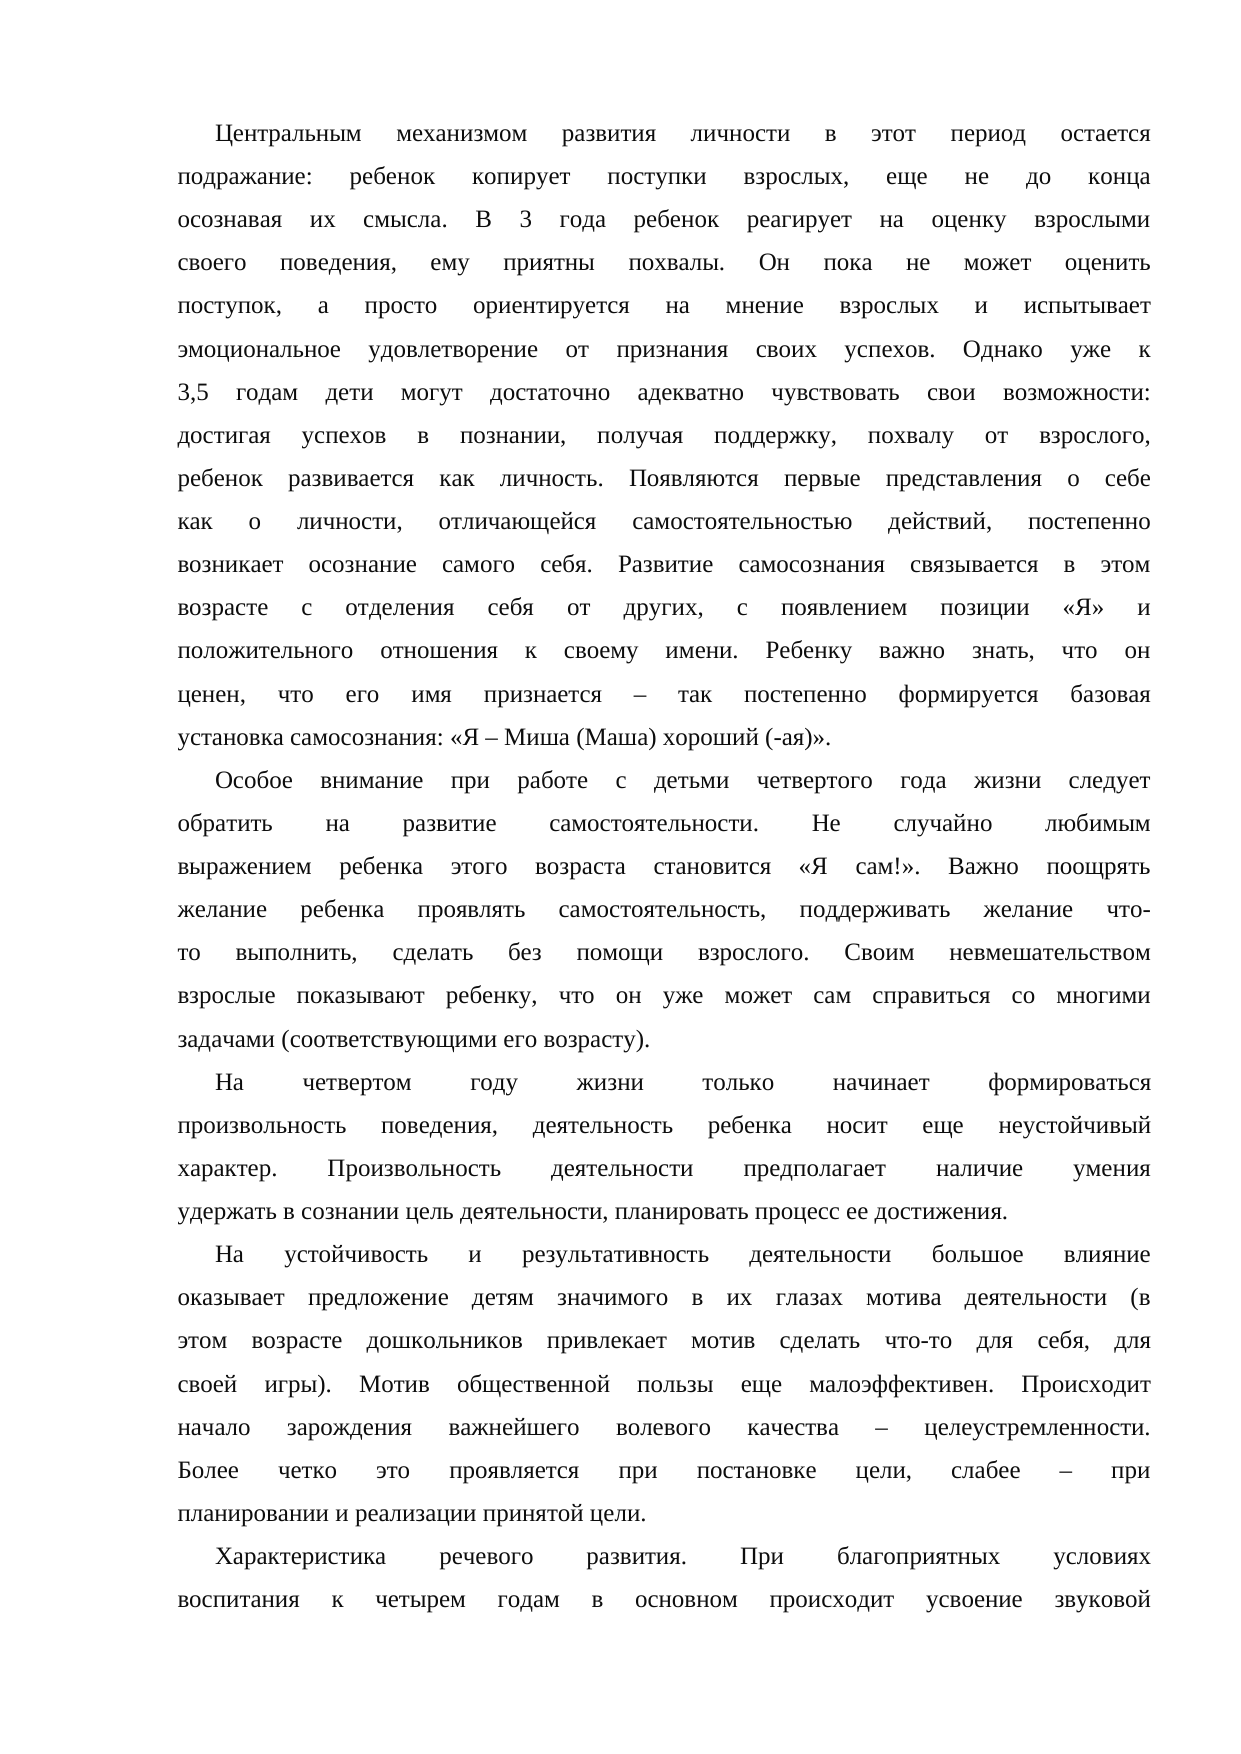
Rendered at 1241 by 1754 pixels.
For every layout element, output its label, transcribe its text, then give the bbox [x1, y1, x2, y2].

text Особое внимание при работе с детьми четвертого года жизни следует обратить на развитие самостоятельности. Не случайно любимым выражением ребенка этого возраста становится «Я сам!». Важно поощрять желание ребенка проявлять самостоятельность, поддерживать желание что- то выполнить, сделать без помощи взрослого. Своим невмешательством взрослые показывают ребенку, что он уже может сам справиться со многими задачами (соответствующими его возрасту). [177, 765, 1152, 1052]
text На устойчивость и результативность деятельности большое влияние оказывает предложение детям значимого в их глазах мотива деятельности (в этом возрасте дошкольников привлекает мотив сделать что-то для себя, для своей игры). Мотив общественной пользы еще малоэффективен. Происходит начало зарождения важнейшего волевого качества – целеустремленности. Более четко это проявляется при постановке цели, слабее – при планировании и реализации принятой цели. [177, 1239, 1152, 1527]
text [177, 1541, 1152, 1613]
text Центральным механизмом развития личности в этот период остается подражание: ребенок копирует поступки взрослых, еще не до конца осознавая их смысла. В 3 года ребенок реагирует на оценку взрослыми своего поведения, ему приятны похвалы. Он пока не может оценить поступок, а просто ориентируется на мнение взрослых и испытывает эмоциональное удовлетворение от признания своих успехов. Однако уже к 3,5 годам дети могут достаточно адекватно чувствовать свои возможности: достигая успехов в познании, получая поддержку, похвалу от взрослого, ребенок развивается как личность. Появляются первые представления о себе как о личности, отличающейся самостоятельностью действий, постепенно возникает осознание самого себя. Развитие самосознания связывается в этом возрасте с отделения себя от других, с появлением позиции «Я» и положительного отношения к своему имени. Ребенку важно знать, что он ценен, что его имя признается – так постепенно формируется базовая установка самосознания: «Я – Миша (Маша) хороший (-ая)». [177, 118, 1152, 751]
text На четвертом году жизни только начинает формироваться произвольность поведения, деятельность ребенка носит еще неустойчивый характер. Произвольность деятельности предполагает наличие умения удержать в сознании цель деятельности, планировать процесс ее достижения. [177, 1067, 1152, 1225]
